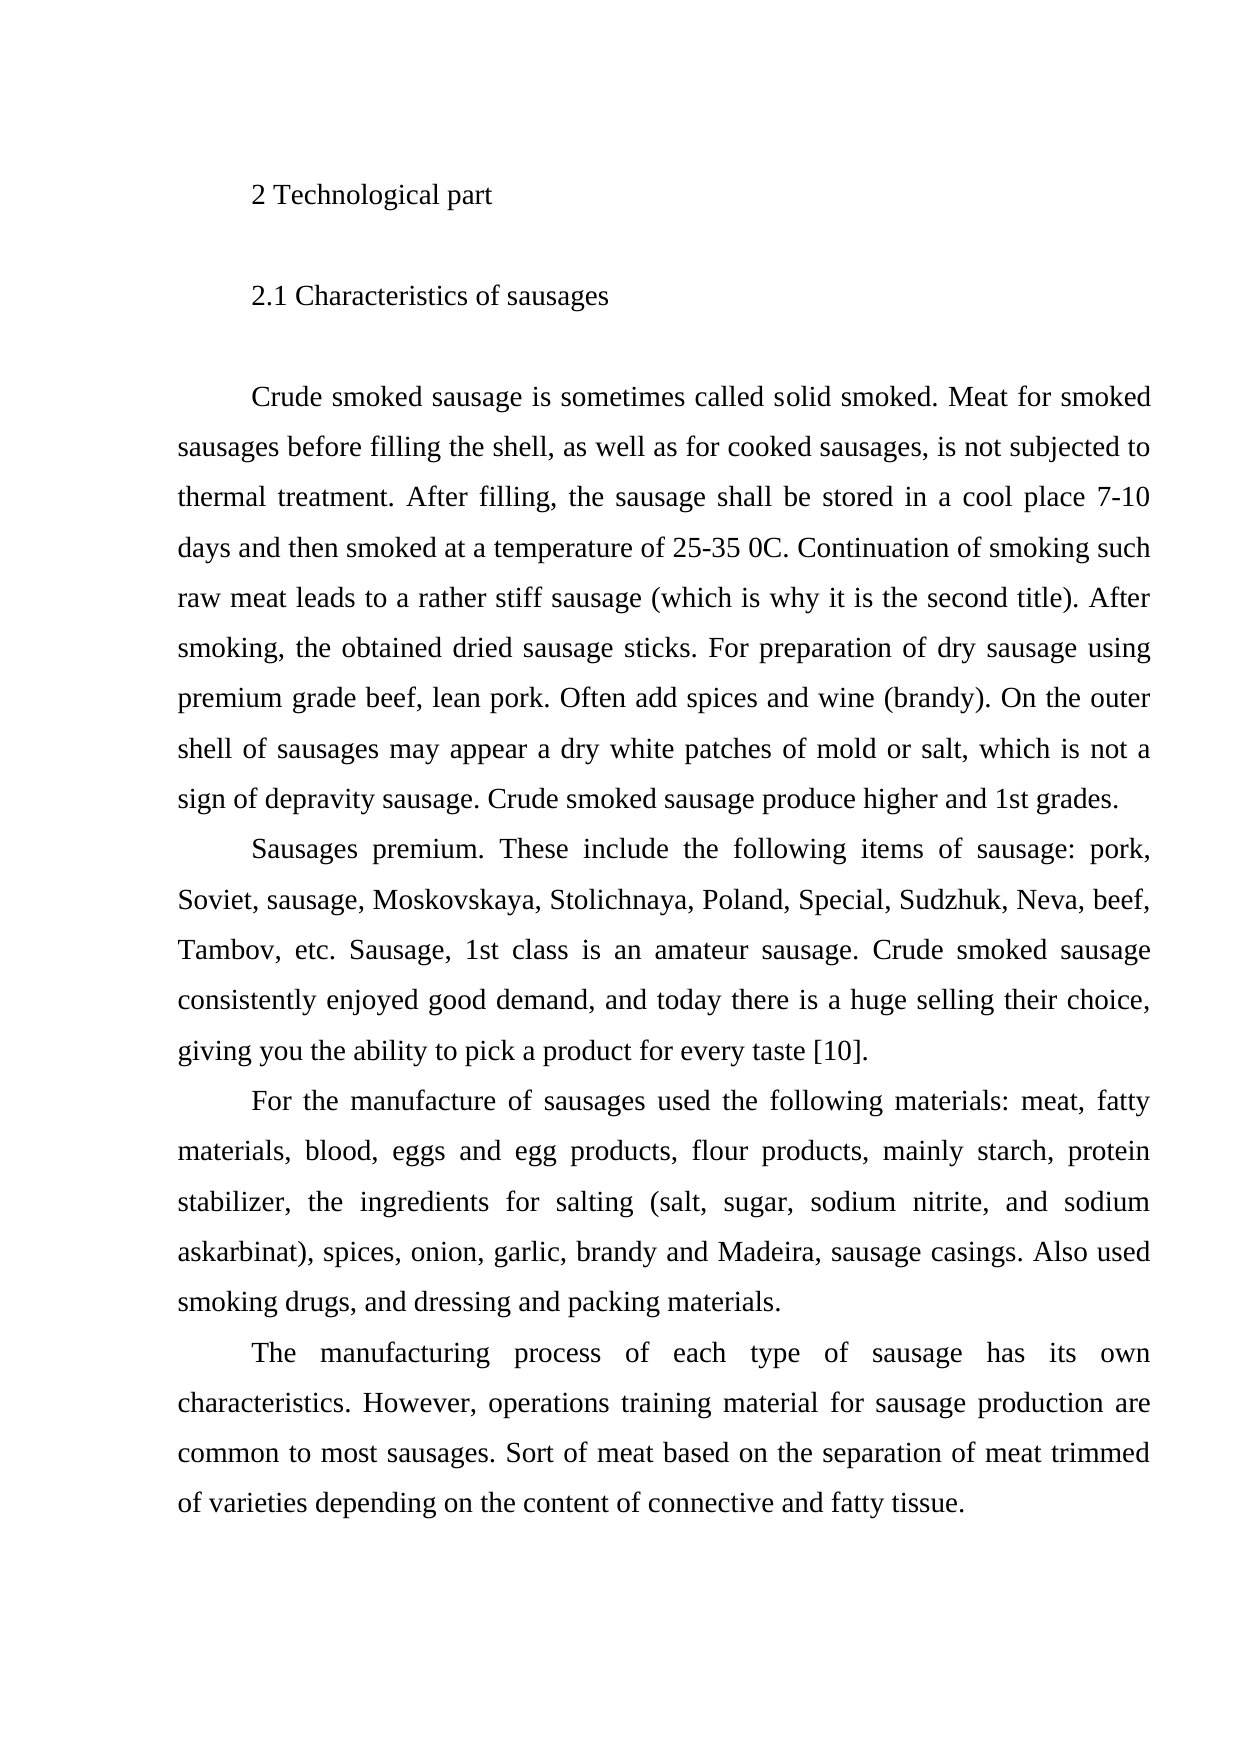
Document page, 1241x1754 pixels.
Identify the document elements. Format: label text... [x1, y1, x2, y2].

text For the manufacture of sausages used the following materials: meat, fatty materials, blood, eggs and egg products, flour products, mainly starch, protein stabilizer, the ingredients for salting (salt, sugar, sodium nitrite, and sodium askarbinat), spices, onion, garlic, brandy and Madeira, sausage casings. Also used smoking drugs, and dressing and packing materials. [177, 1083, 1152, 1318]
text 2.1 Characteristics of sausages [177, 278, 1152, 312]
text 2 Technological part [177, 177, 1152, 211]
text The manufacturing process of each type of sausage has its own characteristics. However, operations training material for sausage production are common to most sausages. Sort of meat based on the separation of meat trimmed of varieties depending on the content of connective and fatty tissue. [177, 1335, 1152, 1519]
text Crude smoked sausage is sometimes called solid smoked. Meat for smoked sausages before filling the shell, as well as for cooked sausages, is not subjected to thermal treatment. After filling, the sausage shall be stored in a cool place 7-10 days and then smoked at a temperature of 25-35 0C. Continuation of smoking such raw meat leads to a rather stiff sausage (which is why it is the second title). After smoking, the obtained dried sausage sticks. For preparation of dry sausage using premium grade beef, lean pork. Often add spices and wine (brandy). On the outer shell of sausages may appear a dry white patches of mold or salt, which is not a sign of depravity sausage. Crude smoked sausage produce higher and 1st grades. [177, 379, 1152, 815]
text Sausages premium. These include the following items of sausage: pork, Soviet, sausage, Moskovskaya, Stolichnaya, Poland, Special, Sudzhuk, Neva, beef, Tambov, etc. Sausage, 1st class is an amateur sausage. Crude smoked sausage consistently enjoyed good demand, and today there is a huge selling their choice, giving you the ability to pick a product for every taste [10]. [177, 832, 1152, 1066]
